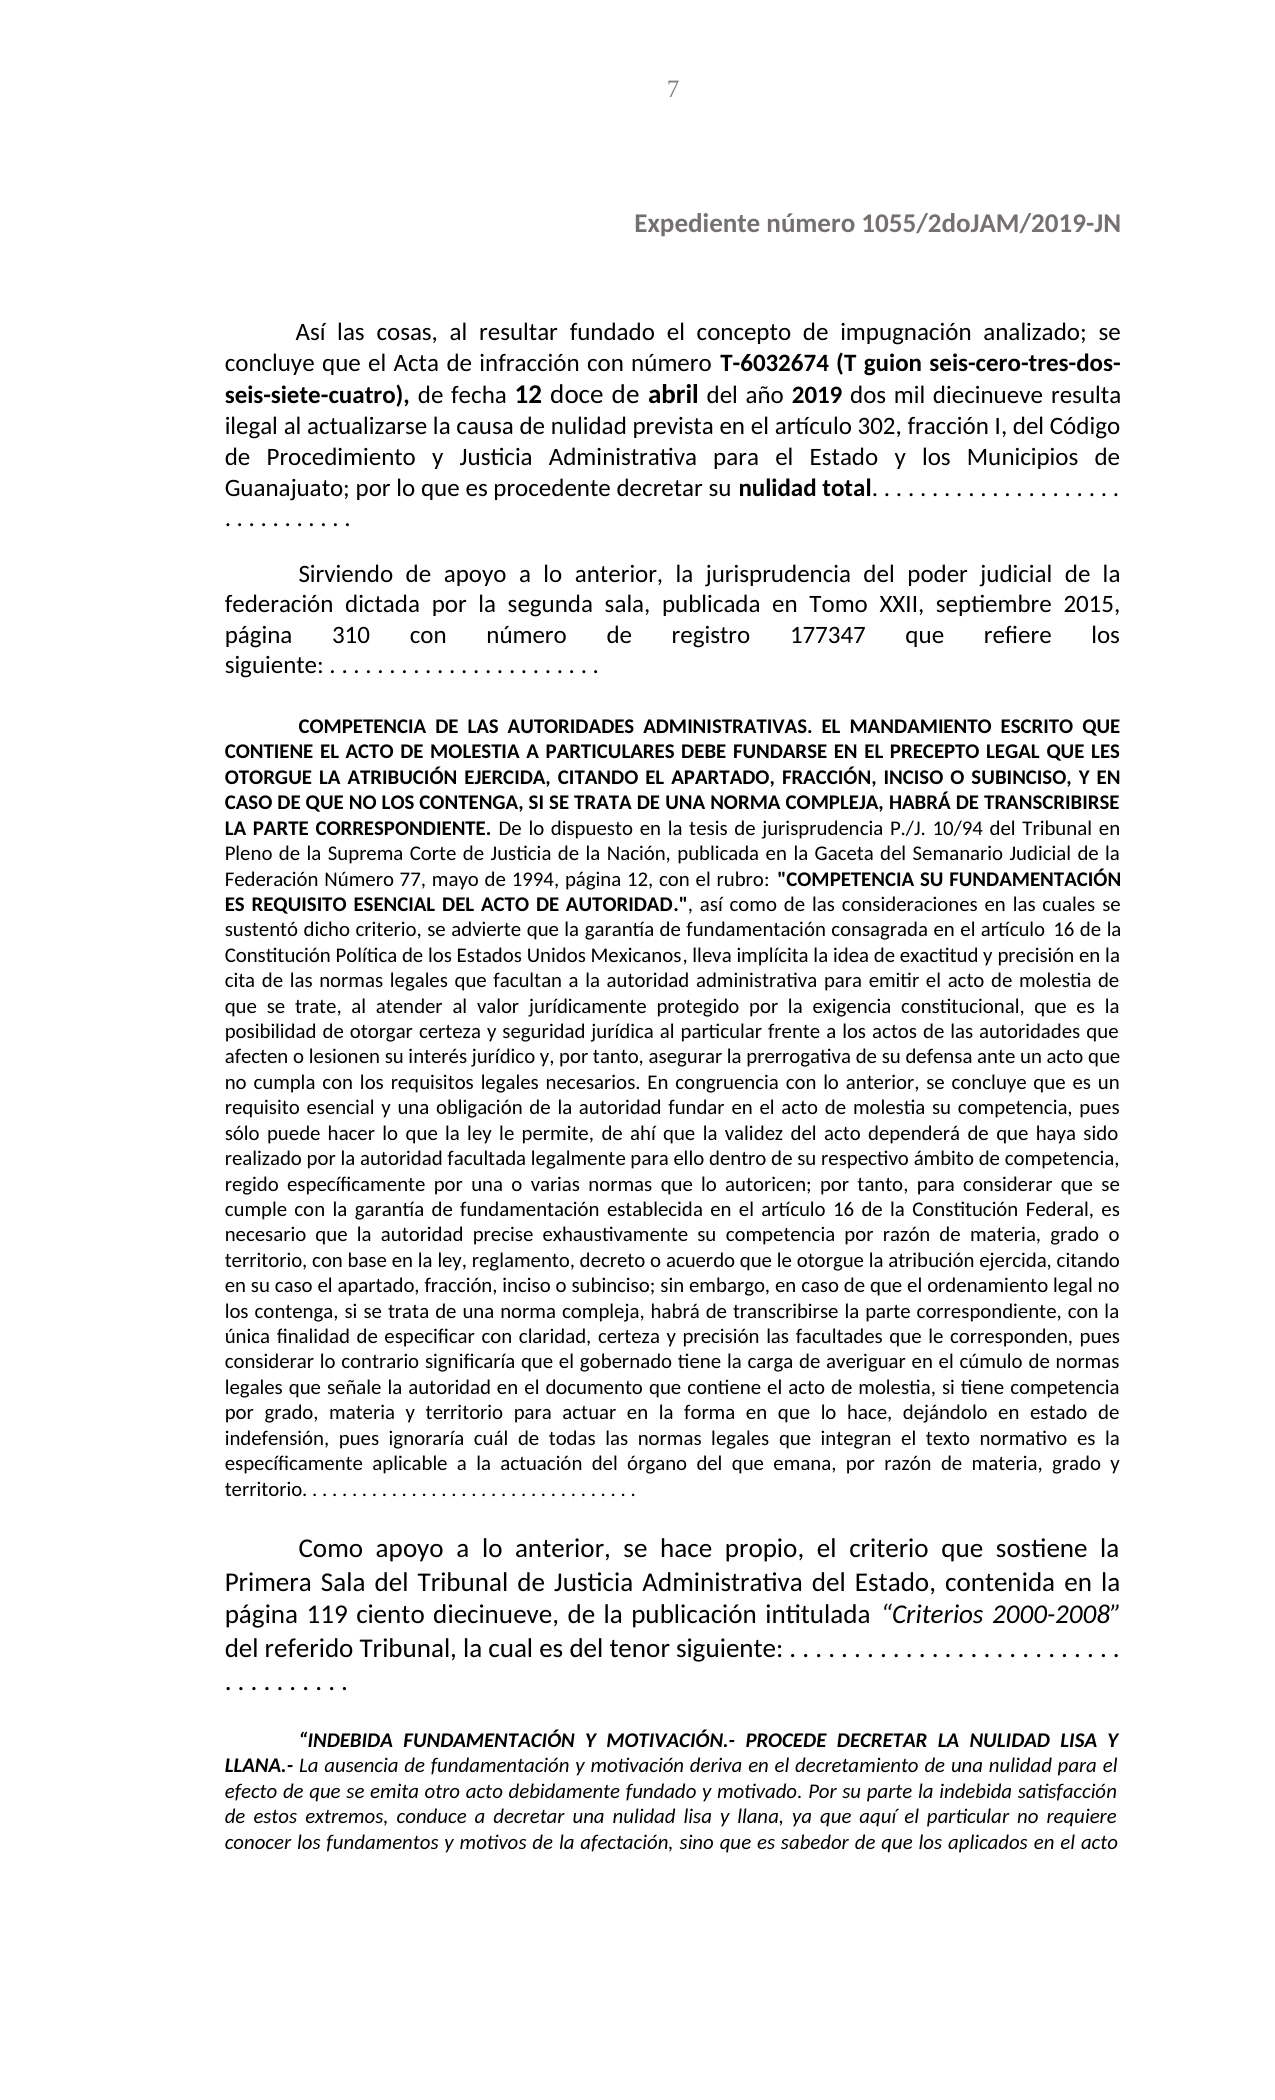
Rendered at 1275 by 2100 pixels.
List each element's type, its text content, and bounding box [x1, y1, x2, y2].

text Así las cosas, al resultar fundado el concepto de impugnación analizado; se concluye que el Acta de infracción con número T-6032674 (T guion seis-cero-tres-dos-seis-siete-cuatro), de fecha 12 doce de abril del año 2019 dos mil diecinueve resulta ilegal al actualizarse la causa de nulidad prevista en el artículo 302, fracción I, del Código de Procedimiento y Justicia Administrativa para el Estado y los Municipios de Guanajuato; por lo que es procedente decretar su nulidad total. . . . . . . . . . . . . . . . . . . . . . . . . . . . . . . . [224, 317, 1121, 533]
text COMPETENCIA DE LAS AUTORIDADES ADMINISTRATIVAS. EL MANDAMIENTO ESCRITO QUE CONTIENE EL ACTO DE MOLESTIA A PARTICULARES DEBE FUNDARSE EN EL PRECEPTO LEGAL QUE LES OTORGUE LA ATRIBUCIÓN EJERCIDA, CITANDO EL APARTADO, FRACCIÓN, INCISO O SUBINCISO, Y EN CASO DE QUE NO LOS CONTENGA, SI SE TRATA DE UNA NORMA COMPLEJA, HABRÁ DE TRANSCRIBIRSE LA PARTE CORRESPONDIENTE. De lo dispuesto en la tesis de jurisprudencia P./J. 10/94 del Tribunal en Pleno de la Suprema Corte de Justicia de la Nación, publicada en la Gaceta del Semanario Judicial de la Federación Número 77, mayo de 1994, página 12, con el rubro: "COMPETENCIA SU FUNDAMENTACIÓN ES REQUISITO ESENCIAL DEL ACTO DE AUTORIDAD.", así como de las consideraciones en las cuales se sustentó dicho criterio, se advierte que la garantía de fundamentación consagrada en el artículo 16 de la Constitución Política de los Estados Unidos Mexicanos, lleva implícita la idea de exactitud y precisión en la cita de las normas legales que facultan a la autoridad administrativa para emitir el acto de molestia de que se trate, al atender al valor jurídicamente protegido por la exigencia constitucional, que es la posibilidad de otorgar certeza y seguridad jurídica al particular frente a los actos de las autoridades que afecten o lesionen su interés jurídico y, por tanto, asegurar la prerrogativa de su defensa ante un acto que no cumpla con los requisitos legales necesarios. En congruencia con lo anterior, se concluye que es un requisito esencial y una obligación de la autoridad fundar en el acto de molestia su competencia, pues sólo puede hacer lo que la ley le permite, de ahí que la validez del acto dependerá de que haya sido realizado por la autoridad facultada legalmente para ello dentro de su respectivo ámbito de competencia, regido específicamente por una o varias normas que lo autoricen; por tanto, para considerar que se cumple con la garantía de fundamentación establecida en el artículo 16 de la Constitución Federal, es necesario que la autoridad precise exhaustivamente su competencia por razón de materia, grado o territorio, con base en la ley, reglamento, decreto o acuerdo que le otorgue la atribución ejercida, citando en su caso el apartado, fracción, inciso o subinciso; sin embargo, en caso de que el ordenamiento legal no los contenga, si se trata de una norma compleja, habrá de transcribirse la parte correspondiente, con la única finalidad de especificar con claridad, certeza y precisión las facultades que le corresponden, pues considerar lo contrario significaría que el gobernado tiene la carga de averiguar en el cúmulo de normas legales que señale la autoridad en el documento que contiene el acto de molestia, si tiene competencia por grado, materia y territorio para actuar en la forma en que lo hace, dejándolo en estado de indefensión, pues ignoraría cuál de todas las normas legales que integran el texto normativo es la específicamente aplicable a la actuación del órgano del que emana, por razón de materia, grado y territorio. . . . . . . . . . . . . . . . . . . . . . . . . . . . . . . . . . [224, 713, 1121, 1501]
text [224, 1727, 1121, 1854]
text Como apoyo a lo anterior, se hace propio, el criterio que sostiene la Primera Sala del Tribunal de Justicia Administrativa del Estado, contenida en la página 119 ciento diecinueve, de la publicación intitulada “Criterios 2000- del referido Tribunal, la cual es del tenor siguiente: . . . . . . . . . . . . . . . . . . . . . . . . . . . . . . . . . . . . [224, 1532, 1121, 1697]
text Sirviendo de apoyo a lo anterior, la jurisprudencia del poder judicial de la federación dictada por la segunda sala, publicada en Tomo XXII, septiembre 2015, página 310 con número de registro 177347 que refiere los siguiente: . . . . . . . . . . . . . . . . . . . . . . . [224, 558, 1121, 680]
